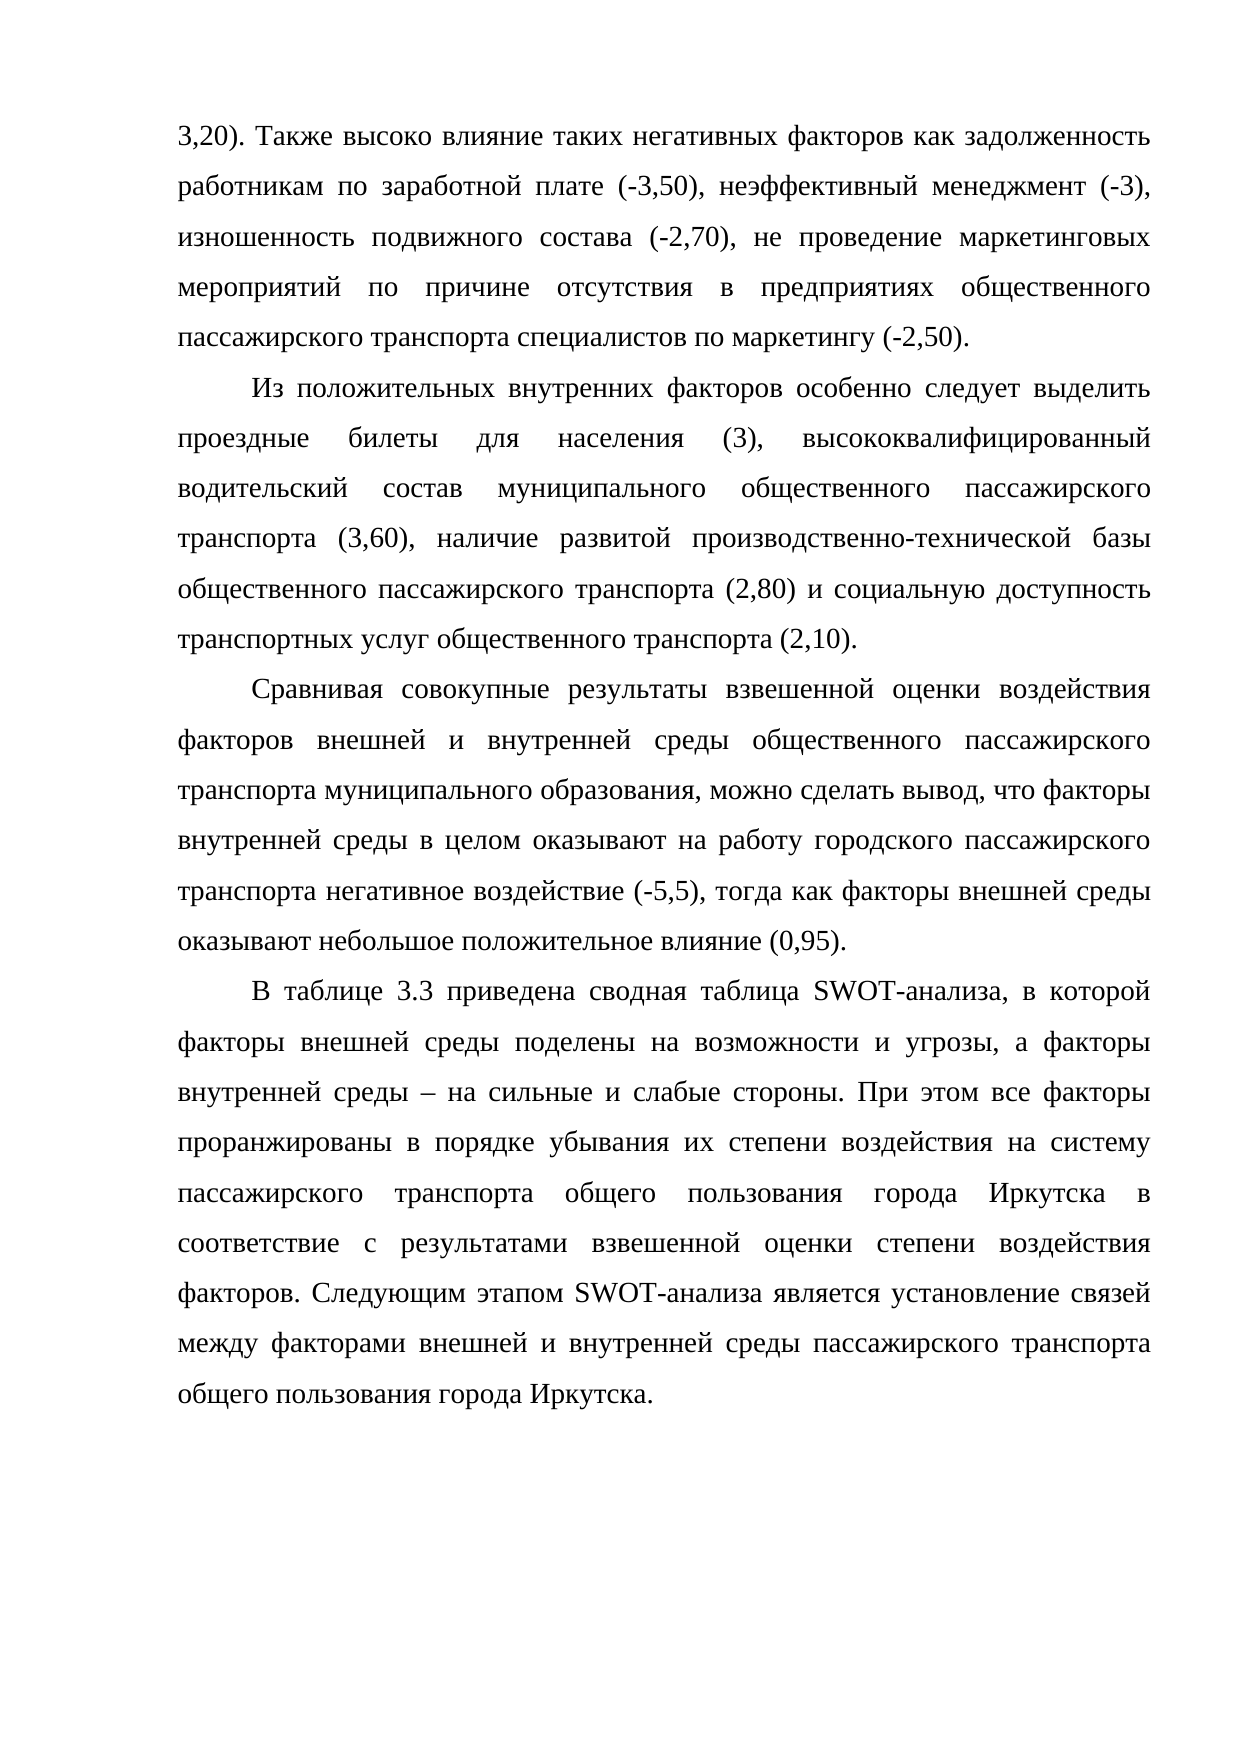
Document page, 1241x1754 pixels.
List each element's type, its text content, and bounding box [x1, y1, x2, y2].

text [177, 118, 1152, 353]
text Сравнивая совокупные результаты взвешенной оценки воздействия факторов внешней и внутренней среды общественного пассажирского транспорта муниципального образования, можно сделать вывод, что факторы внутренней среды в целом оказывают на работу городского пассажирского транспорта негативное воздействие (-5,5), тогда как факторы внешней среды оказывают небольшое положительное влияние (0,95). [177, 672, 1152, 957]
text В таблице 3.3 приведена сводная таблица SWOT-анализа, в которой факторы внешней среды поделены на возможности и угрозы, а факторы внутренней среды – на сильные и слабые стороны. При этом все факторы проранжированы в порядке убывания их степени воздействия на систему пассажирского транспорта общего пользования города Иркутска в соответствие с результатами взвешенной оценки степени воздействия факторов. Следующим этапом SWOT-анализа является установление связей между факторами внешней и внутренней среды пассажирского транспорта общего пользования города Иркутска. [177, 973, 1152, 1409]
text Из положительных внутренних факторов особенно следует выделить проездные билеты для населения (3), высококвалифицированный водительский состав муниципального общественного пассажирского транспорта (3,60), наличие развитой производственно-технической базы общественного пассажирского транспорта (2,80) и социальную доступность транспортных услуг общественного транспорта (2,10). [177, 370, 1152, 655]
